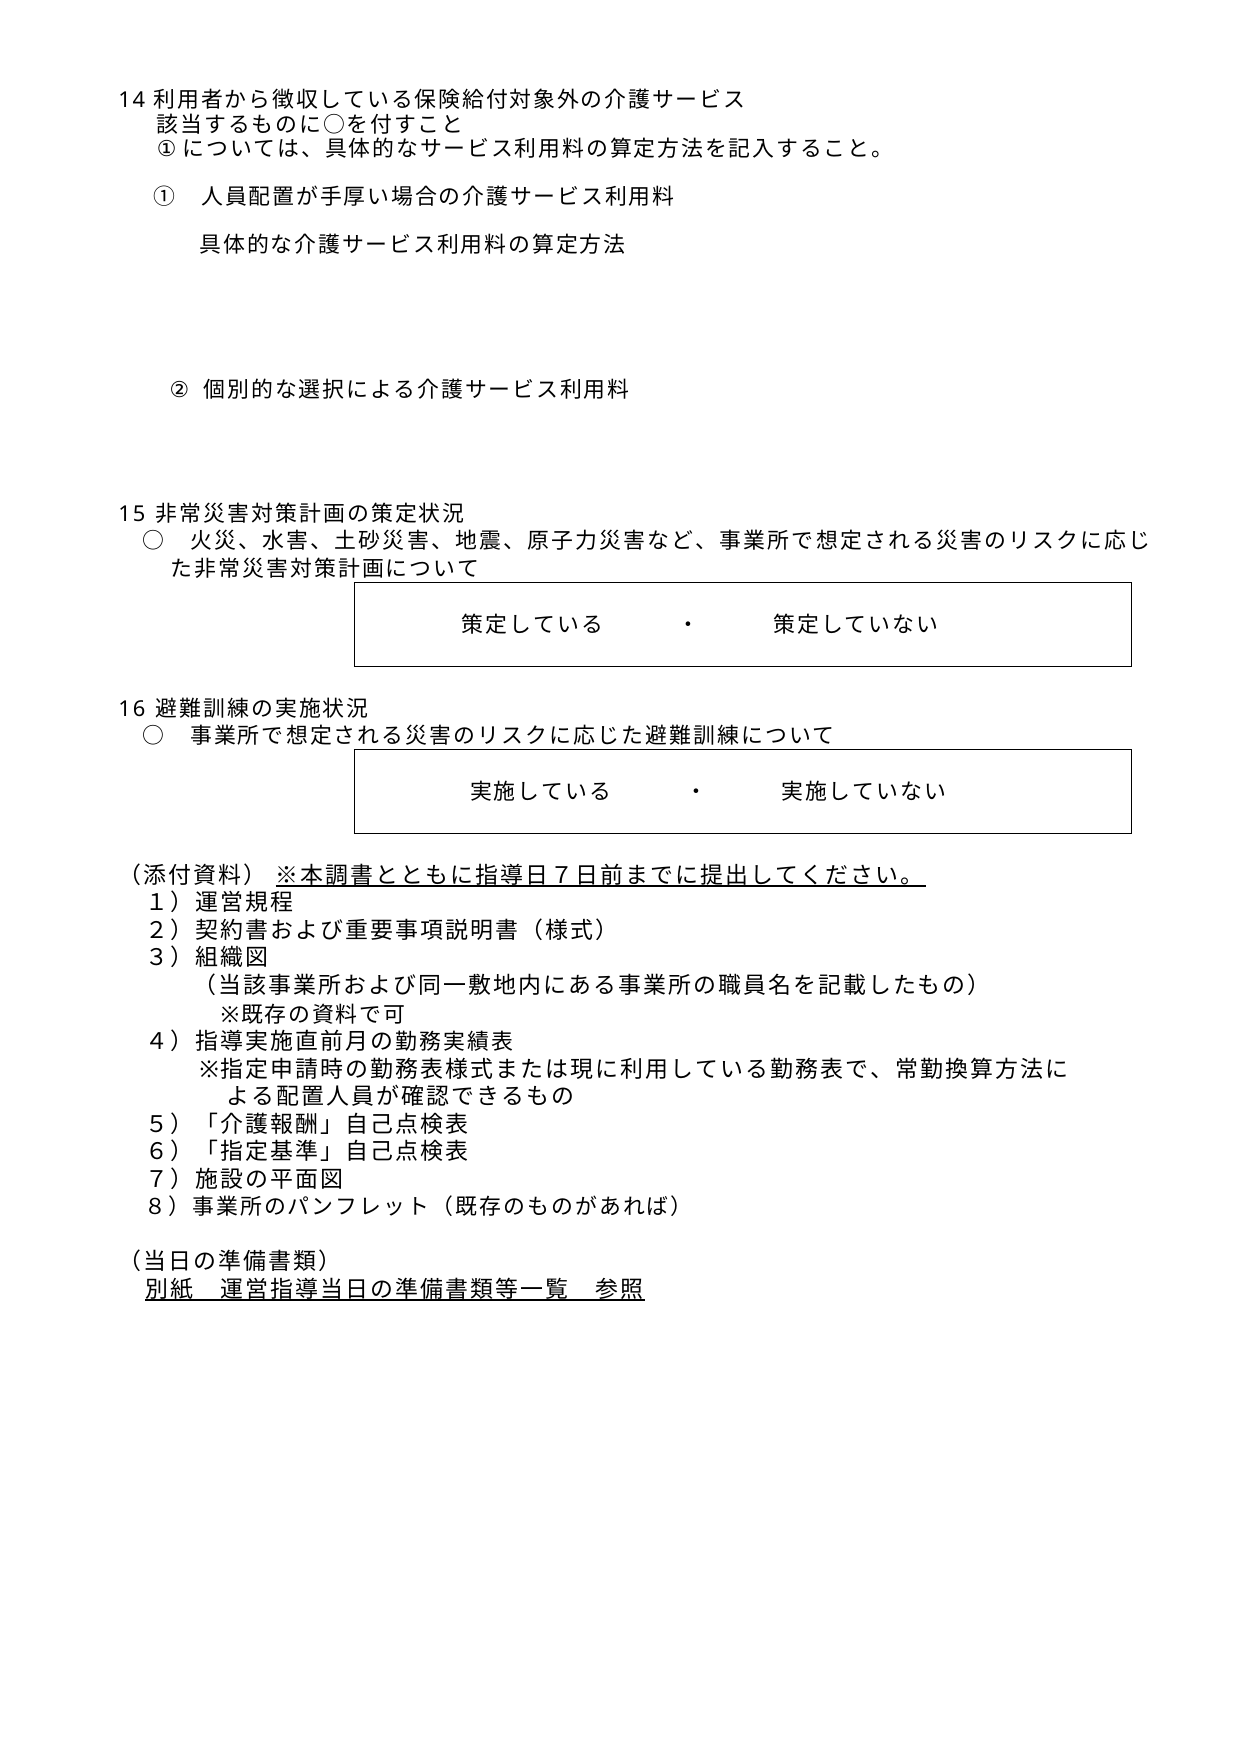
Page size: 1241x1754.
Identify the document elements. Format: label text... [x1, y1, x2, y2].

text ※既存の資料で可 [118, 999, 1152, 1028]
text ２）契約書および重要事項説明書（様式） [118, 916, 1152, 944]
text ７）施設の平面図 [118, 1165, 1152, 1193]
text 16 避難訓練の実施状況 [118, 694, 1152, 722]
text ※指定申請時の勤務表様式または現に利用している勤務表で、常勤換算方法に [118, 1055, 1152, 1083]
table_header 実施している ・ 実施していない [355, 750, 1131, 833]
text 15 非常災害対策計画の策定状況 [118, 499, 1152, 527]
text ○ 火災、水害、土砂災害、地震、原子力災害など、事業所で想定される災害のリスクに応じた非常災害対策計画について [118, 527, 1152, 582]
text （当該事業所および同一敷地内にある事業所の職員名を記載したもの） [118, 971, 1152, 999]
text ３）組織図 [118, 944, 1152, 971]
text １）運営規程 [118, 889, 1152, 916]
text ８）事業所のパンフレット（既存のものがあれば） [118, 1193, 1152, 1220]
text ① 人員配置が手厚い場合の介護サービス利用料 [118, 185, 1152, 209]
text ４）指導実施直前月の勤務実績表 [118, 1028, 1152, 1055]
text よる配置人員が確認できるもの [118, 1083, 1152, 1110]
text 該当するものに○を付すこと [118, 113, 1152, 137]
text （添付資料） ※本調書とともに指導日７日前までに提出してください。 [118, 861, 1152, 889]
table_header 策定している ・ 策定していない [355, 583, 1131, 666]
text ○ 事業所で想定される災害のリスクに応じた避難訓練について [118, 722, 1152, 749]
text 具体的な介護サービス利用料の算定方法 [118, 234, 1152, 258]
text （当日の準備書類） [118, 1248, 1152, 1275]
text 14 利用者から徴収している保険給付対象外の介護サービス [118, 89, 1152, 113]
text ５）「介護報酬」自己点検表 [118, 1110, 1152, 1138]
text ② 個別的な選択による介護サービス利用料 [118, 379, 1152, 403]
text ６）「指定基準」自己点検表 [118, 1138, 1152, 1165]
text ①については、具体的なサービス利用料の算定方法を記入すること。 [118, 137, 1152, 161]
text 別紙 運営指導当日の準備書類等一覧 参照 [118, 1275, 1152, 1303]
